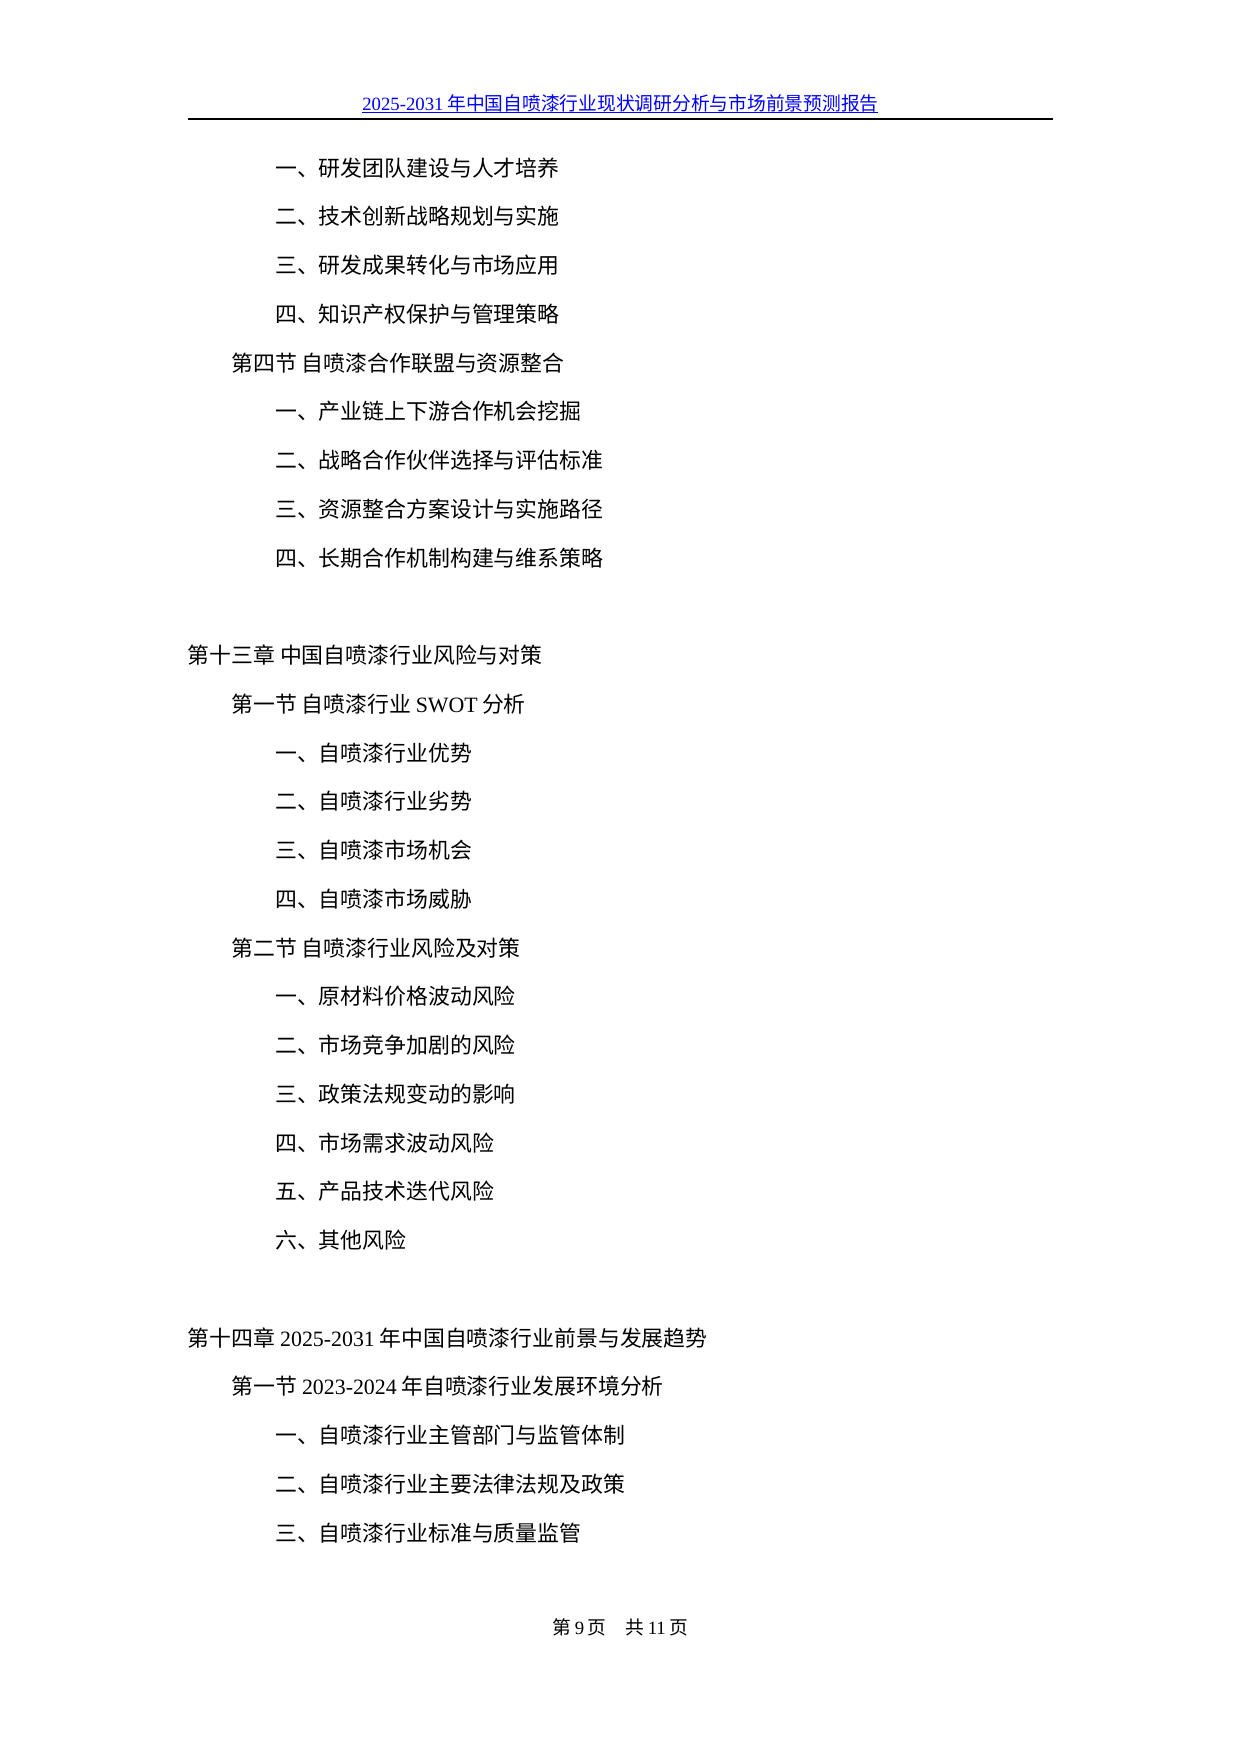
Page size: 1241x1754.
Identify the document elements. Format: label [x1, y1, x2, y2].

text [187, 150, 1053, 1548]
